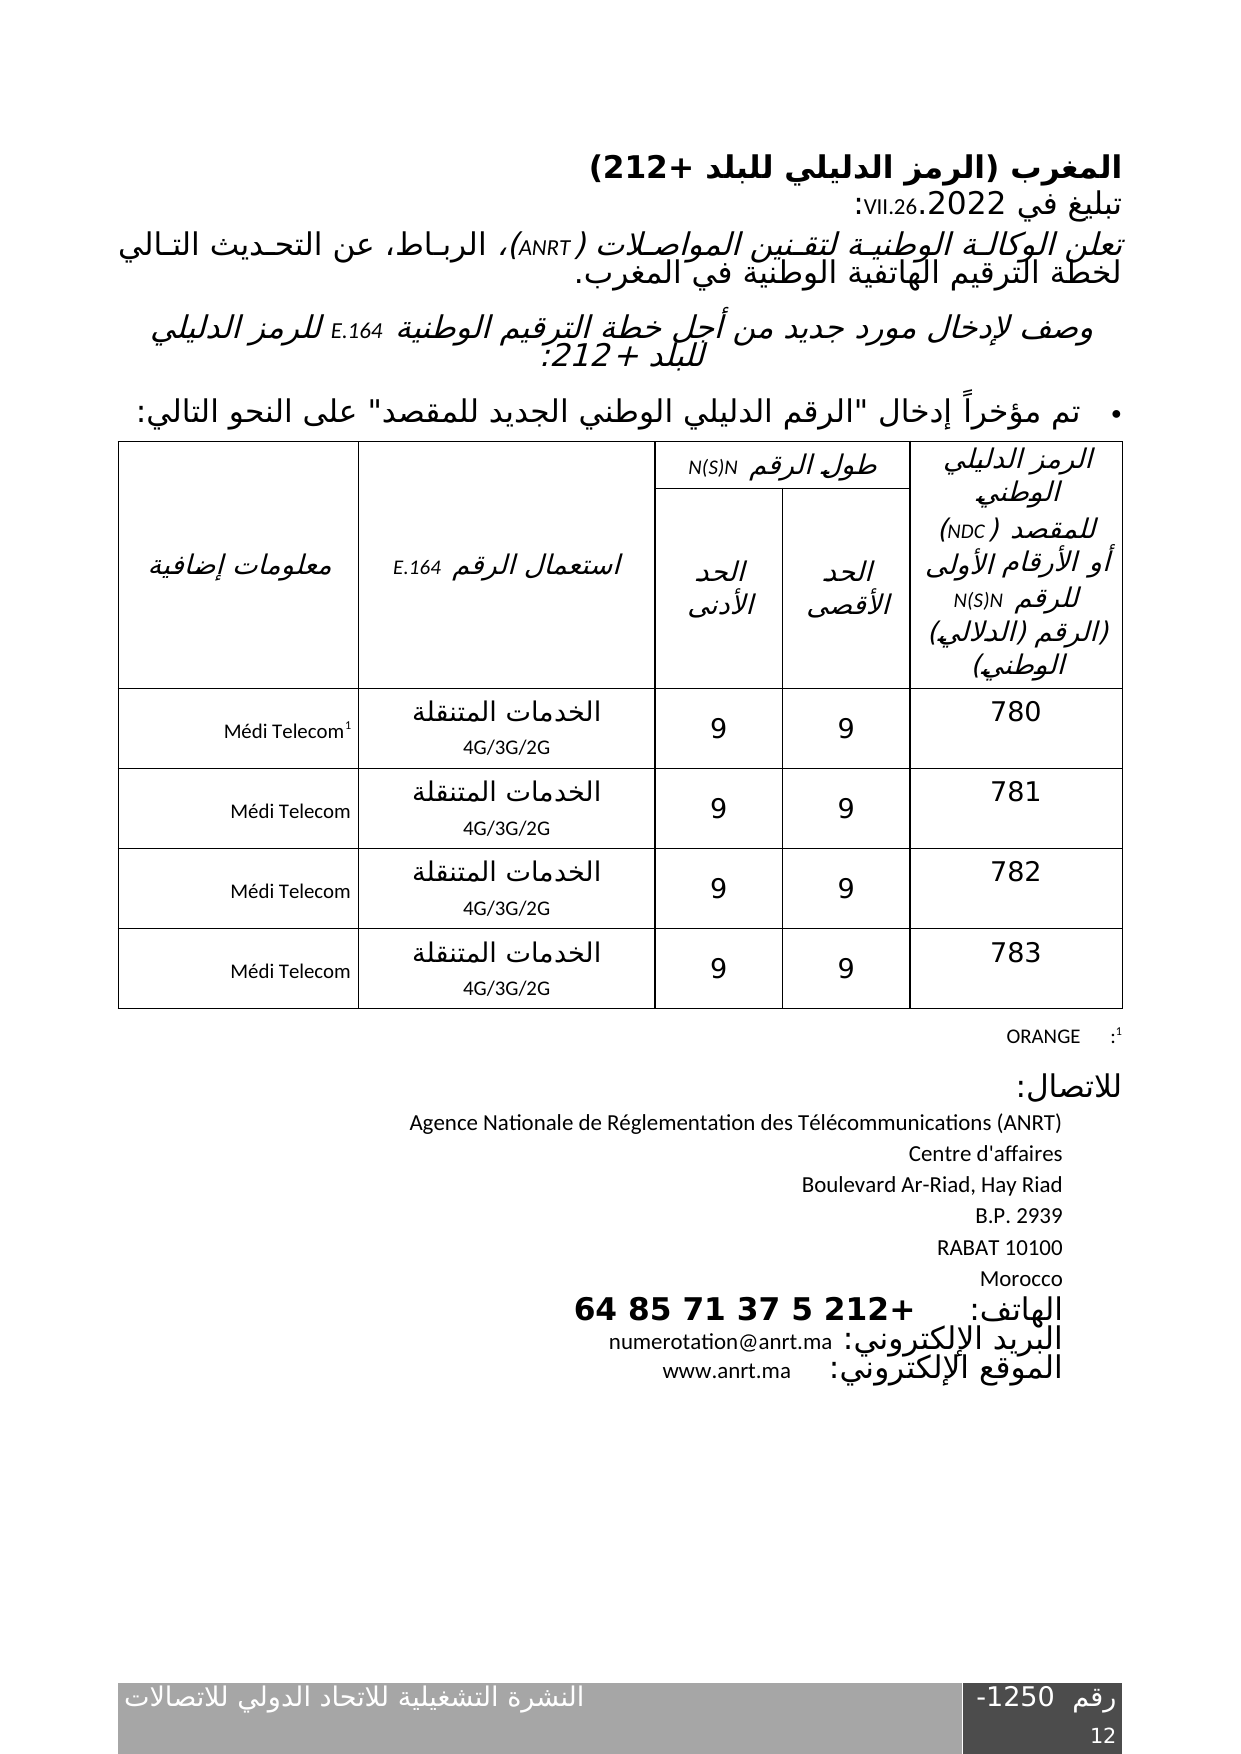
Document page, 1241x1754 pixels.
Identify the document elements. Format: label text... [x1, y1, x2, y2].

text تبليغ في 2022.VII.26: [1072, 191, 1122, 220]
text المغرب (الرمز الدليلي للبلد +212) [1049, 156, 1122, 185]
text الهاتف: +212 5 37 71 85 64 البريد الإلكتروني: numerotation@anrt.ma الموقع الإلكتروني: www.anrt.ma [118, 1297, 1063, 1384]
table_cell 9 [783, 769, 909, 848]
table_cell الخدمات المتنقلة 4G/3G/2G [359, 769, 654, 848]
text للاتصال: [118, 1074, 1122, 1103]
text تعلن الوكالة الوطنية لتقنين المواصلات (ANRT)، الرباط، عن التحديث التالي لخطة الترقيم الهاتفية الوطنية في المغرب. [916, 232, 1046, 291]
table_cell Médi Telecom [119, 929, 358, 1008]
table_cell Médi Telecom 1 [119, 689, 358, 768]
table_cell الحد الأقصى [783, 489, 909, 687]
table_cell الخدمات المتنقلة 4G/3G/2G [359, 689, 654, 768]
text وصف لإدخال مورد جديد من أجل خطة الترقيم الوطنية E.164 للرمز الدليلي للبلد +212: [118, 316, 1122, 374]
table_cell 9 [656, 849, 782, 928]
table_cell الخدمات المتنقلة 4G/3G/2G [359, 849, 654, 928]
table_cell 9 [783, 929, 909, 1008]
text تم مؤخراً إدخال "الرقم الدليلي الوطني الجديد للمقصد" على النحو التالي: [648, 399, 839, 428]
table_cell 9 [656, 689, 782, 768]
text تعلن الوكالة الوطنية لتقنين المواصلات (ANRT)، الرباط، عن التحديث التالي لخطة الترقيم الهاتفية الوطنية في المغرب. [118, 232, 942, 291]
text 1: ORANGE [118, 1022, 1122, 1049]
table_cell الحد الأدنى [656, 489, 782, 687]
table_cell 9 [783, 849, 909, 928]
table_cell 9 [656, 929, 782, 1008]
table_cell 9 [783, 689, 909, 768]
table_cell Médi Telecom [119, 769, 358, 848]
table_cell 782 [911, 849, 1122, 928]
table_cell الخدمات المتنقلة 4G/3G/2G [359, 929, 654, 1008]
table_cell 781 [911, 769, 1122, 848]
text المغرب (الرمز الدليلي للبلد +212) [951, 156, 1103, 185]
text تم مؤخراً إدخال "الرقم الدليلي الوطني الجديد للمقصد" على النحو التالي: [826, 399, 1122, 428]
text المغرب (الرمز الدليلي للبلد +212) [118, 156, 966, 185]
table_header معلومات إضافية [119, 442, 358, 687]
text تبليغ في 2022.VII.26: [118, 191, 1097, 220]
text تم مؤخراً إدخال "الرقم الدليلي الوطني الجديد للمقصد" على النحو التالي: [118, 399, 658, 428]
table_cell Médi Telecom [119, 849, 358, 928]
table_header استعمال الرقم E.164 [359, 442, 654, 687]
table_cell 783 [911, 929, 1122, 1008]
table_header طول الرقم N(S)N [656, 442, 909, 487]
text تعلن الوكالة الوطنية لتقنين المواصلات (ANRT)، الرباط، عن التحديث التالي لخطة الترقيم الهاتفية الوطنية في المغرب. [995, 232, 1122, 291]
table_cell 9 [656, 769, 782, 848]
table_cell 780 [911, 689, 1122, 768]
text Agence Nationale de Réglementation des Télécommunications (ANRT) Centre d'affaires Boulevard Ar-Riad, Hay Riad B.P. 2939 RABAT 10100 Morocco [118, 1105, 1063, 1292]
table_header الرمز الدليلي الوطني للمقصد (NDC) أو الأرقام الأولى للرقم N(S)N (الرقم (الدلالي) الوطني) [911, 442, 1122, 687]
